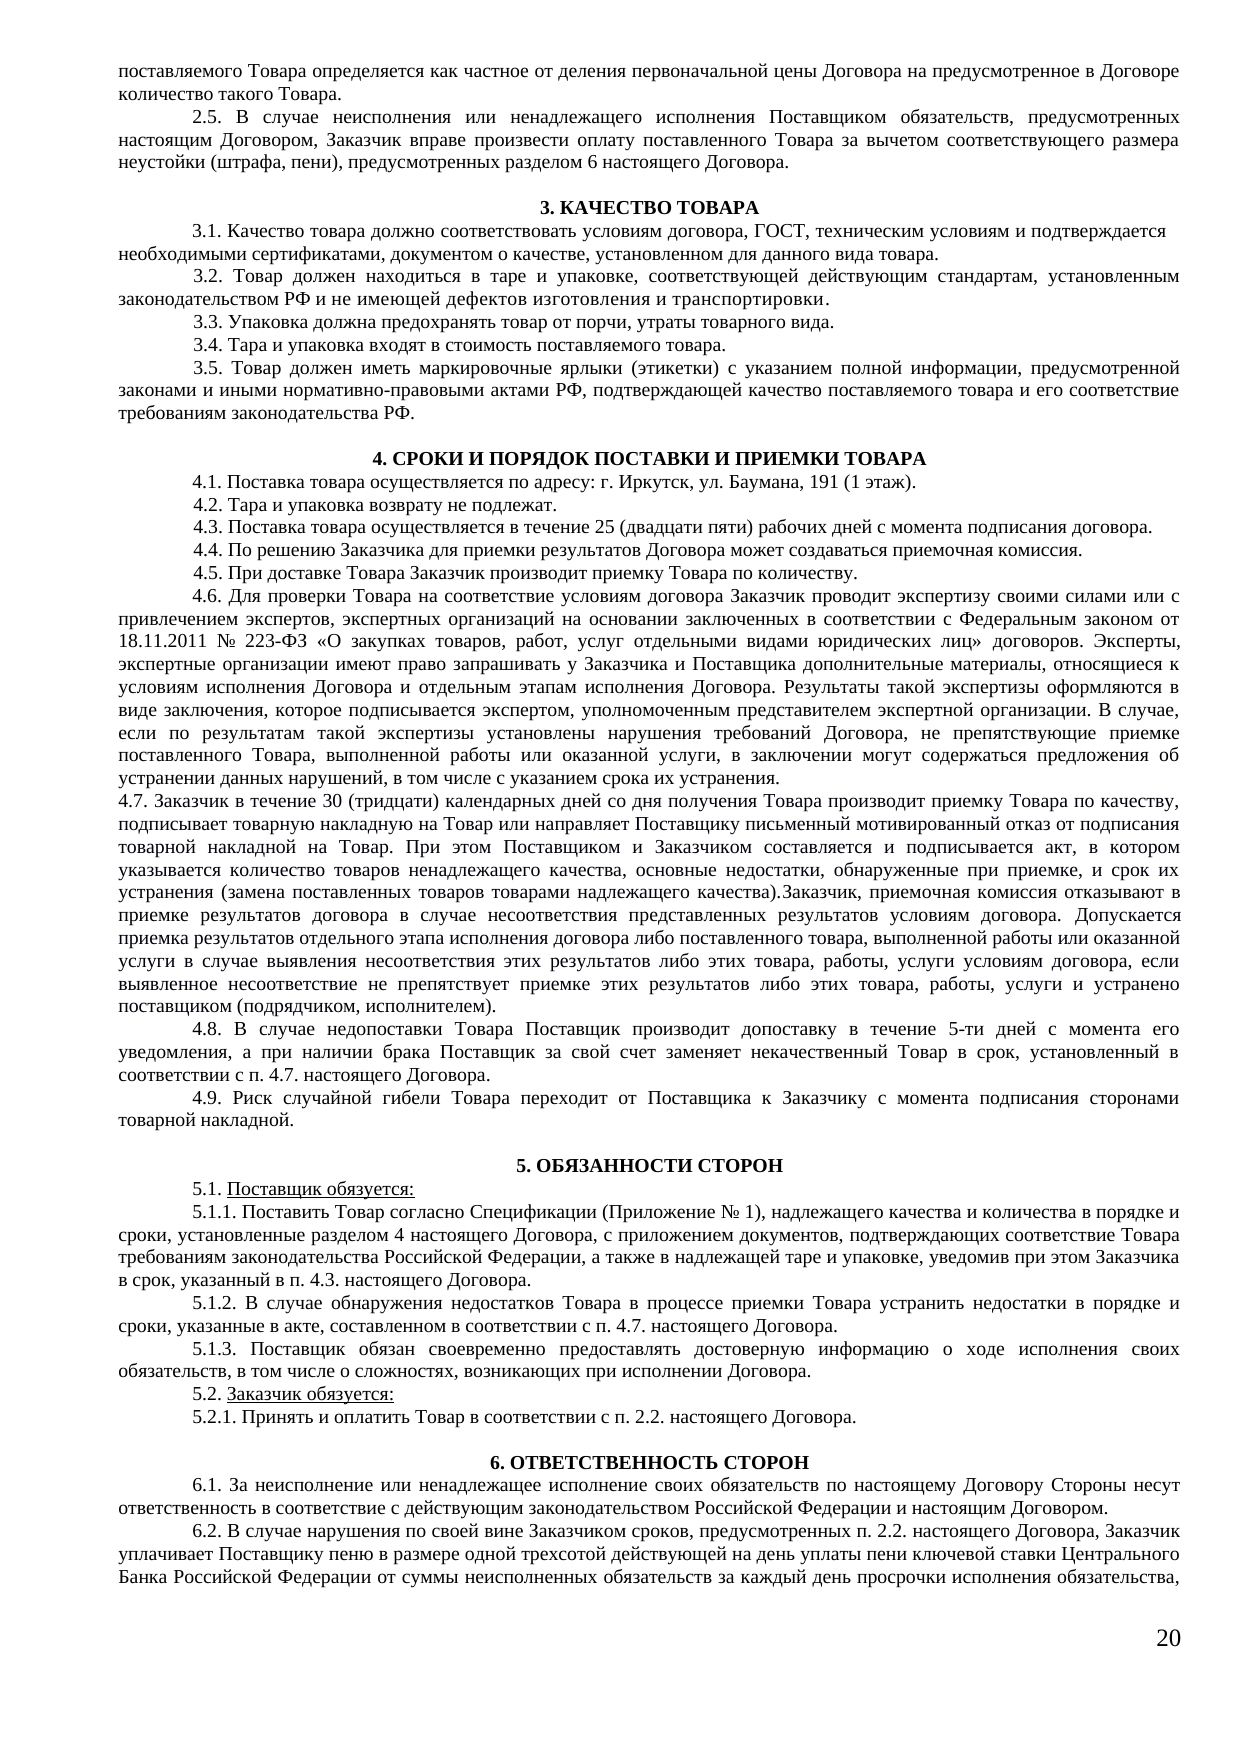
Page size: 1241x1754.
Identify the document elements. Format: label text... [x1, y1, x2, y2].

text 4.9. Риск случайной гибели Товара переходит от Поставщика к Заказчику с момента подписания сторонами товарной накладной. [118, 1086, 1181, 1131]
text 4.2. Тара и упаковка возврату не подлежат. [118, 492, 1181, 515]
text 4.8. В случае недопоставки Товара Поставщик производит допоставку в течение 5-ти дней с момента его уведомления, а при наличии брака Поставщик за свой счет заменяет некачественный Товар в срок, установленный в соответствии с п. 4.7. настоящего Договора. [118, 1017, 1181, 1086]
text 4.3. Поставка товара осуществляется в течение 25 (двадцати пяти) рабочих дней с момента подписания договора. [118, 515, 1182, 538]
text 4.5. При доставке Товара Заказчик производит приемку Товара по количеству. [118, 561, 1182, 584]
text 2.5. В случае неисполнения или ненадлежащего исполнения Поставщиком обязательств, предусмотренных настоящим Договором, Заказчик вправе произвести оплату поставленного Товара за вычетом соответствующего размера неустойки (штрафа, пени), предусмотренных разделом 6 настоящего Договора. [118, 105, 1181, 173]
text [118, 1519, 1181, 1587]
text 4.1. Поставка товара осуществляется по адресу: г. Иркутск, ул. Баумана, 191 (1 этаж). [118, 470, 1181, 492]
text 3.3. Упаковка должна предохранять товар от порчи, утраты товарного вида. [118, 310, 1181, 333]
text 4. СРОКИ И ПОРЯДОК ПОСТАВКИ И ПРИЕМКИ ТОВАРА [118, 447, 1181, 470]
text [118, 59, 1181, 105]
text 5.2.1. Принять и оплатить Товар в соответствии с п. 2.2. настоящего Договора. [118, 1405, 1181, 1428]
text 5.1. Поставщик обязуется: [118, 1177, 1181, 1200]
text 5.1.1. Поставить Товар согласно Спецификации (Приложение № 1), надлежащего качества и количества в порядке и сроки, установленные разделом 4 настоящего Договора, с приложением документов, подтверждающих соответствие Товара требованиям законодательства Российской Федерации, а также в надлежащей таре и упаковке, уведомив при этом Заказчика в срок, указанный в п. 4.3. настоящего Договора. [118, 1200, 1181, 1291]
text 3.4. Тара и упаковка входят в стоимость поставляемого товара. [118, 333, 1181, 356]
text 4.7. Заказчик в течение 30 (тридцати) календарных дней со дня получения Товара производит приемку Товара по качеству, подписывает товарную накладную на Товар или направляет Поставщику письменный мотивированный отказ от подписания товарной накладной на Товар. При этом Поставщиком и Заказчиком составляется и подписывается акт, в котором указывается количество товаров ненадлежащего качества, основные недостатки, обнаруженные при приемке, и срок их устранения (замена поставленных товаров товарами надлежащего качества).Заказчик, приемочная комиссия отказывают в приемке результатов договора в случае несоответствия представленных результатов условиям договора. Допускается приемка результатов отдельного этапа исполнения договора либо поставленного товара, выполненной работы или оказанной услуги в случае выявления несоответствия этих результатов либо этих товара, работы, услуги условиям договора, если выявленное несоответствие не препятствует приемке этих результатов либо этих товара, работы, услуги и устранено поставщиком (подрядчиком, исполнителем). [118, 789, 1181, 1017]
text 6.1. За неисполнение или ненадлежащее исполнение своих обязательств по настоящему Договору Стороны несут ответственность в соответствие с действующим законодательством Российской Федерации и настоящим Договором. [118, 1473, 1181, 1519]
text 4.4. По решению Заказчика для приемки результатов Договора может создаваться приемочная комиссия. [118, 538, 1182, 561]
text 5.1.2. В случае обнаружения недостатков Товара в процессе приемки Товара устранить недостатки в порядке и сроки, указанные в акте, составленном в соответствии с п. 4.7. настоящего Договора. [118, 1291, 1181, 1337]
text 6. ОТВЕТСТВЕННОСТЬ СТОРОН [118, 1451, 1181, 1473]
text 3. КАЧЕСТВО ТОВАРА [118, 196, 1181, 219]
text 3.5. Товар должен иметь маркировочные ярлыки (этикетки) с указанием полной информации, предусмотренной законами и иными нормативно-правовыми актами РФ, подтверждающей качество поставляемого товара и его соответствие требованиям законодательства РФ. [118, 356, 1181, 424]
text 5.2. Заказчик обязуется: [118, 1382, 1181, 1405]
text 3.2. Товар должен находиться в таре и упаковке, соответствующей действующим стандартам, установленным законодательством РФ и не имеющей дефектов изготовления и транспортировки. [118, 264, 1181, 310]
text 5.1.3. Поставщик обязан своевременно предоставлять достоверную информацию о ходе исполнения своих обязательств, в том числе о сложностях, возникающих при исполнении Договора. [118, 1337, 1181, 1382]
text 3.1. Качество товара должно соответствовать условиям договора, ГОСТ, техническим условиям и подтверждается необходимыми сертификатами, документом о качестве, установленном для данного вида товара. [118, 219, 1168, 264]
text 5. ОБЯЗАННОСТИ СТОРОН [118, 1154, 1181, 1177]
text 4.6. Для проверки Товара на соответствие условиям договора Заказчик проводит экспертизу своими силами или с привлечением экспертов, экспертных организаций на основании заключенных в соответствии с Федеральным законом от 18.11.2011 № 223-ФЗ «О закупках товаров, работ, услуг отдельными видами юридических лиц» договоров. Эксперты, экспертные организации имеют право запрашивать у Заказчика и Поставщика дополнительные материалы, относящиеся к условиям исполнения Договора и отдельным этапам исполнения Договора. Результаты такой экспертизы оформляются в виде заключения, которое подписывается экспертом, уполномоченным представителем экспертной организации. В случае, если по результатам такой экспертизы установлены нарушения требований Договора, не препятствующие приемке поставленного Товара, выполненной работы или оказанной услуги, в заключении могут содержаться предложения об устранении данных нарушений, в том числе с указанием срока их устранения. [118, 584, 1181, 789]
